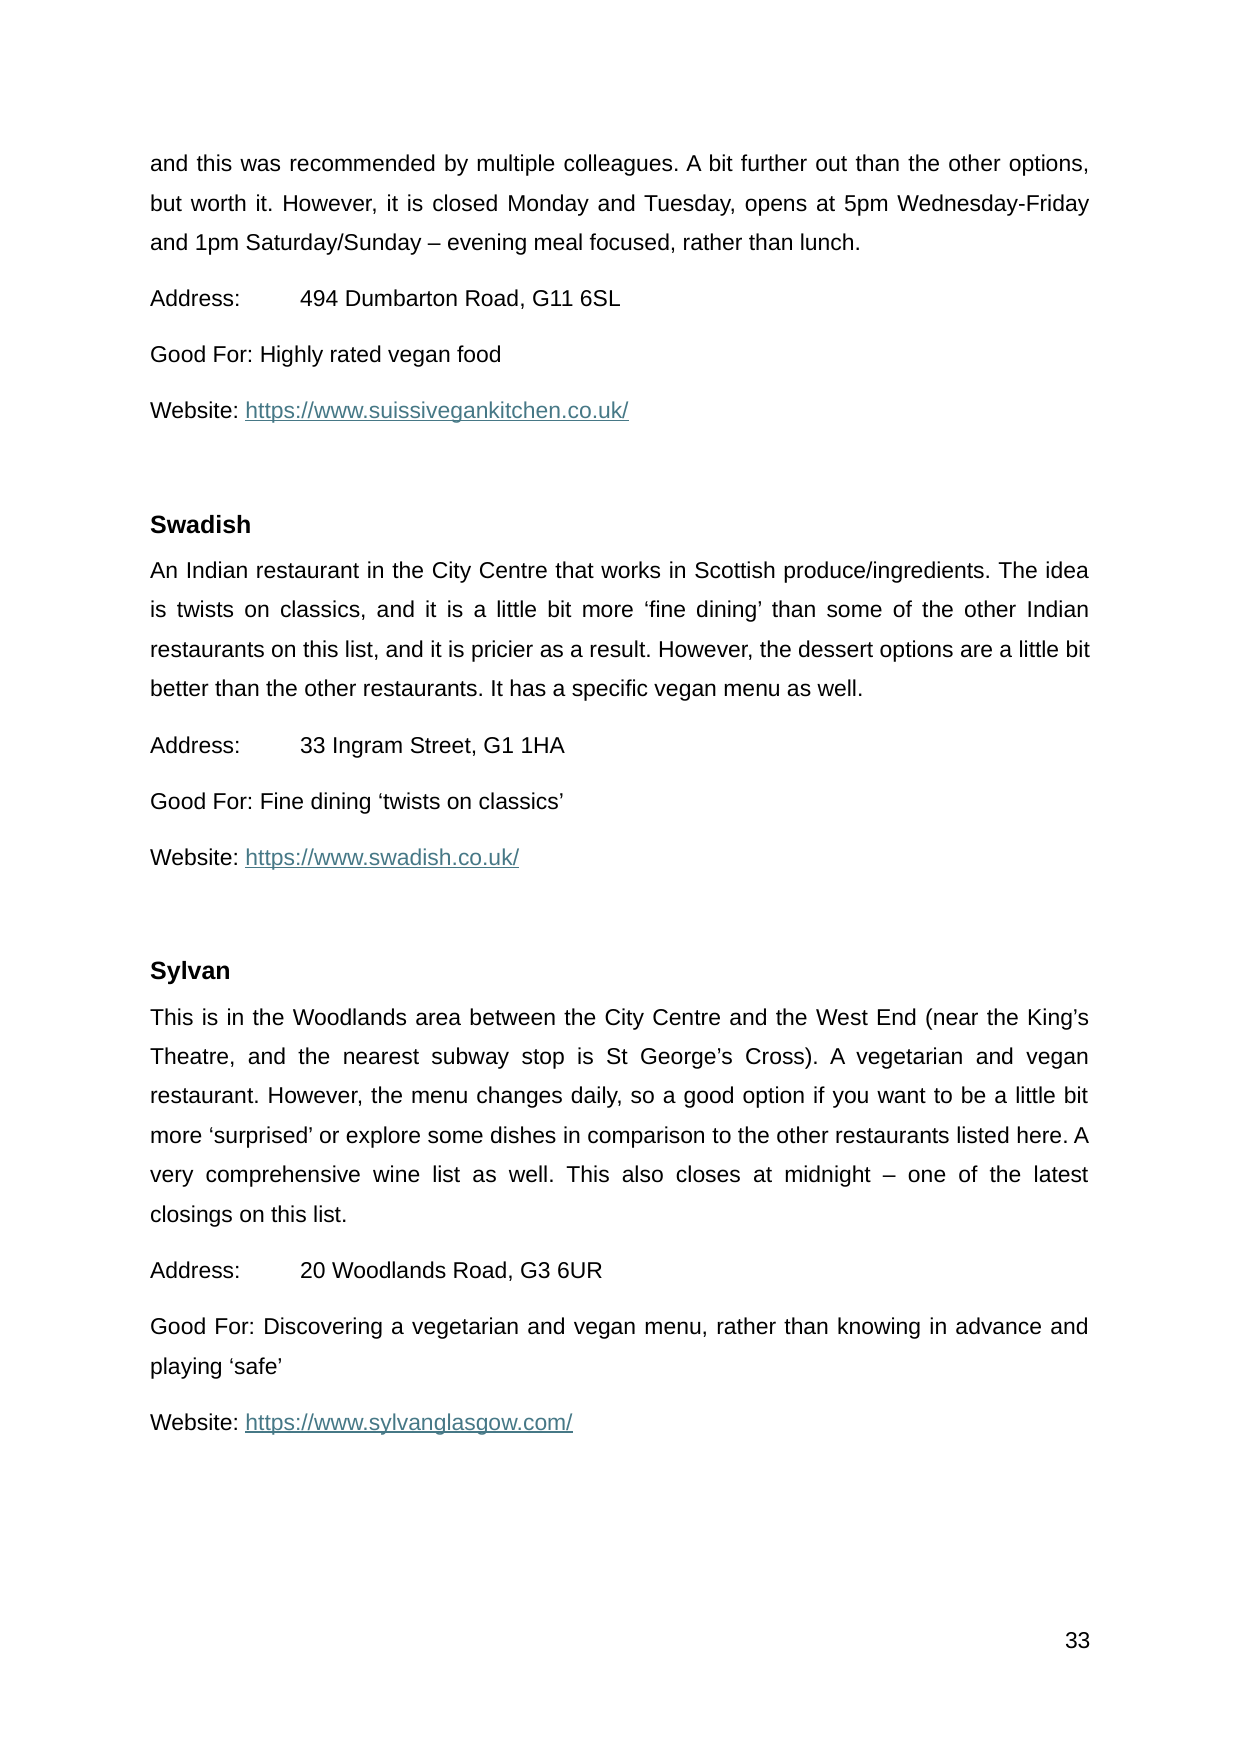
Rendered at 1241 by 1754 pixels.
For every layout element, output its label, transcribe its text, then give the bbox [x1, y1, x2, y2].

text This is in the Woodlands area between the City Centre and the West End (near the King’s Theatre, and the nearest subway stop is St George’s Cross). A vegetarian and vegan restaurant. However, the menu changes daily, so a good option if you want to be a little bit more ‘surprised’ or explore some dishes in comparison to the other restaurants listed here. A very comprehensive wine list as well. This also closes at midnight – one of the latest closings on this list. [150, 1003, 1090, 1227]
text Website: https://www.sylvanglasgow.com/ [150, 1409, 1090, 1435]
text Website: https://www.suissivegankitchen.co.uk/ [150, 397, 1090, 424]
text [150, 150, 1090, 255]
text Address: 494 Dumbarton Road, G11 6SL [150, 285, 1090, 311]
text Good For: Fine dining ‘twists on classics’ [150, 788, 1090, 814]
text An Indian restaurant in the City Centre that works in Scottish produce/ingredients. The idea is twists on classics, and it is a little bit more ‘fine dining’ than some of the other Indian restaurants on this list, and it is pricier as a result. However, the dessert options are a little bit better than the other restaurants. It has a specific vegan menu as well. [150, 557, 1090, 702]
text Address: 33 Ingram Street, G1 1HA [150, 732, 1090, 758]
subtitle Sylvan [150, 956, 1090, 985]
text Good For: Highly rated vegan food [150, 341, 1090, 368]
subtitle Swadish [150, 510, 1090, 538]
text Website: https://www.swadish.co.uk/ [150, 844, 1090, 870]
text Good For: Discovering a vegetarian and vegan menu, rather than knowing in advance and playing ‘safe’ [150, 1313, 1090, 1379]
text Address: 20 Woodlands Road, G3 6UR [150, 1257, 1090, 1283]
